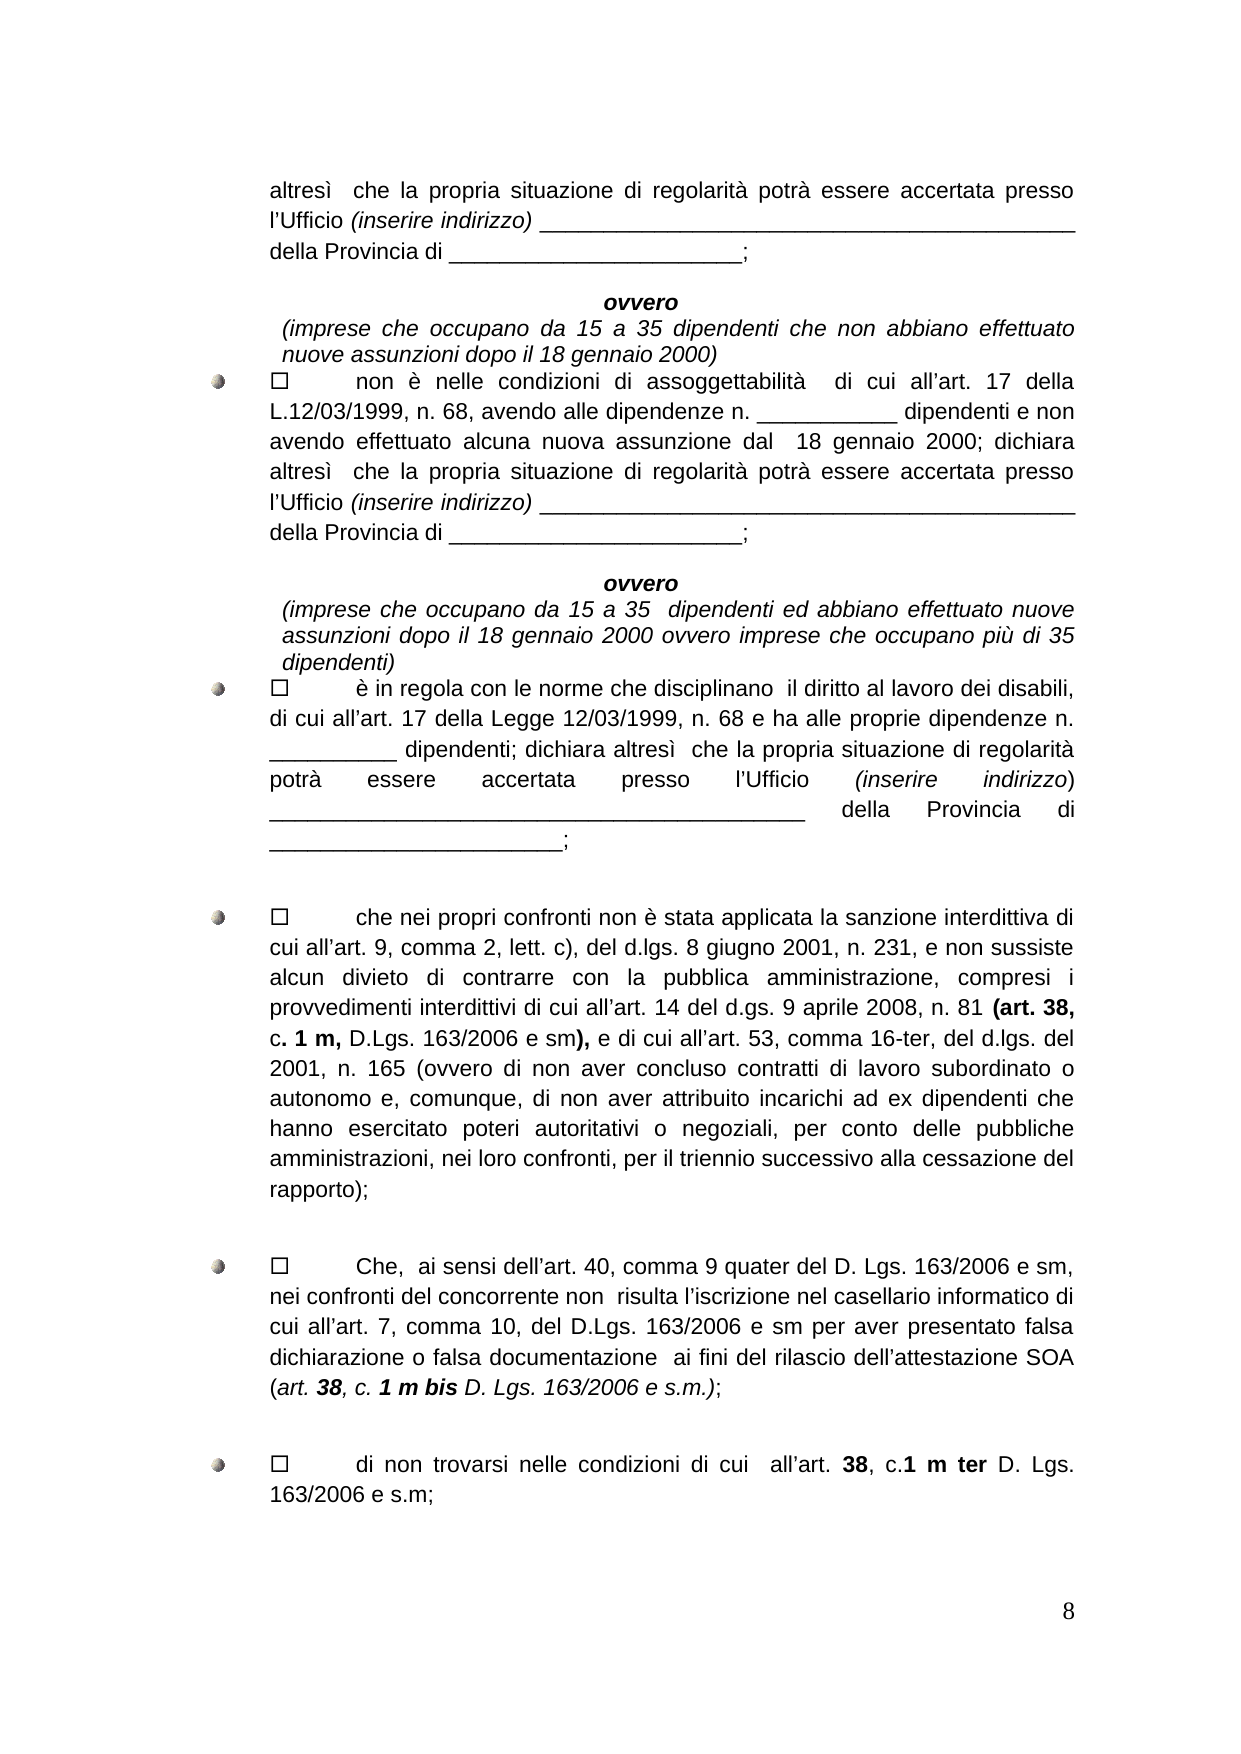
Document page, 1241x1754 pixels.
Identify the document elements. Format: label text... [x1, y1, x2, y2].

picture [209, 1257, 227, 1275]
text (imprese che occupano da 15 a 35 dipendenti che non abbiano effettuato nuove assunzioni dopo il 18 gennaio 2000) [282, 315, 1075, 368]
picture [209, 680, 227, 697]
text ovvero [207, 289, 1075, 315]
list di non trovarsi nelle condizioni di cui all’art. 38, c.1 m ter D. Lgs. 163/2006 e s.m; [208, 1451, 1075, 1508]
list che nei propri confronti non è stata applicata la sanzione interdittiva di cui all’art. 9, comma 2, lett. c), del d.lgs. 8 giugno 2001, n. 231, e non sussiste alcun divieto di contrarre con la pubblica amministrazione, compresi i provvedimenti interdittivi di cui all’art. 14 del d.gs. 9 aprile 2008, n. 81 (art. 38, c. 1 m, D.Lgs. 163/2006 e sm), e di cui all’art. 53, comma 16-ter, del d.lgs. del 2001, n. 165 (ovvero di non aver concluso contratti di lavoro subordinato o autonomo e, comunque, di non aver attribuito incarichi ad ex dipendenti che hanno esercitato poteri autoritativi o negoziali, per conto delle pubbliche amministrazioni, nei loro confronti, per il triennio successivo alla cessazione del rapporto); [208, 904, 1075, 1202]
list non è nelle condizioni di assoggettabilità di cui all’art. 17 della L.12/03/1999, n. 68, avendo alle dipendenze n. ___________ dipendenti e non avendo effettuato alcuna nuova assunzione dal 18 gennaio 2000; dichiara altresì che la propria situazione di regolarità potrà essere accertata presso l’Ufficio (inserire indirizzo) __________________________________________ della Provincia di _______________________; [208, 368, 1075, 545]
picture [209, 372, 227, 390]
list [208, 177, 1075, 264]
list Che, ai sensi dell’art. 40, comma 9 quater del D. Lgs. 163/2006 e sm, nei confronti del concorrente non risulta l’iscrizione nel casellario informatico di cui all’art. 7, comma 10, del D.Lgs. 163/2006 e sm per aver presentato falsa dichiarazione o falsa documentazione ai fini del rilascio dell’attestazione SOA (art. 38, c. 1 m bis D. Lgs. 163/2006 e s.m.); [208, 1253, 1075, 1400]
text ovvero [207, 570, 1075, 596]
text (imprese che occupano da 15 a 35 dipendenti ed abbiano effettuato nuove assunzioni dopo il 18 gennaio 2000 ovvero imprese che occupano più di 35 dipendenti) [282, 596, 1075, 675]
picture [209, 1456, 227, 1473]
picture [209, 908, 227, 926]
list è in regola con le norme che disciplinano il diritto al lavoro dei disabili, di cui all’art. 17 della Legge 12/03/1999, n. 68 e ha alle proprie dipendenze n. __________ dipendenti; dichiara altresì che la propria situazione di regolarità potrà essere accertata presso l’Ufficio (inserire indirizzo) __________________________________________ della Provincia di _______________________; [208, 675, 1075, 853]
